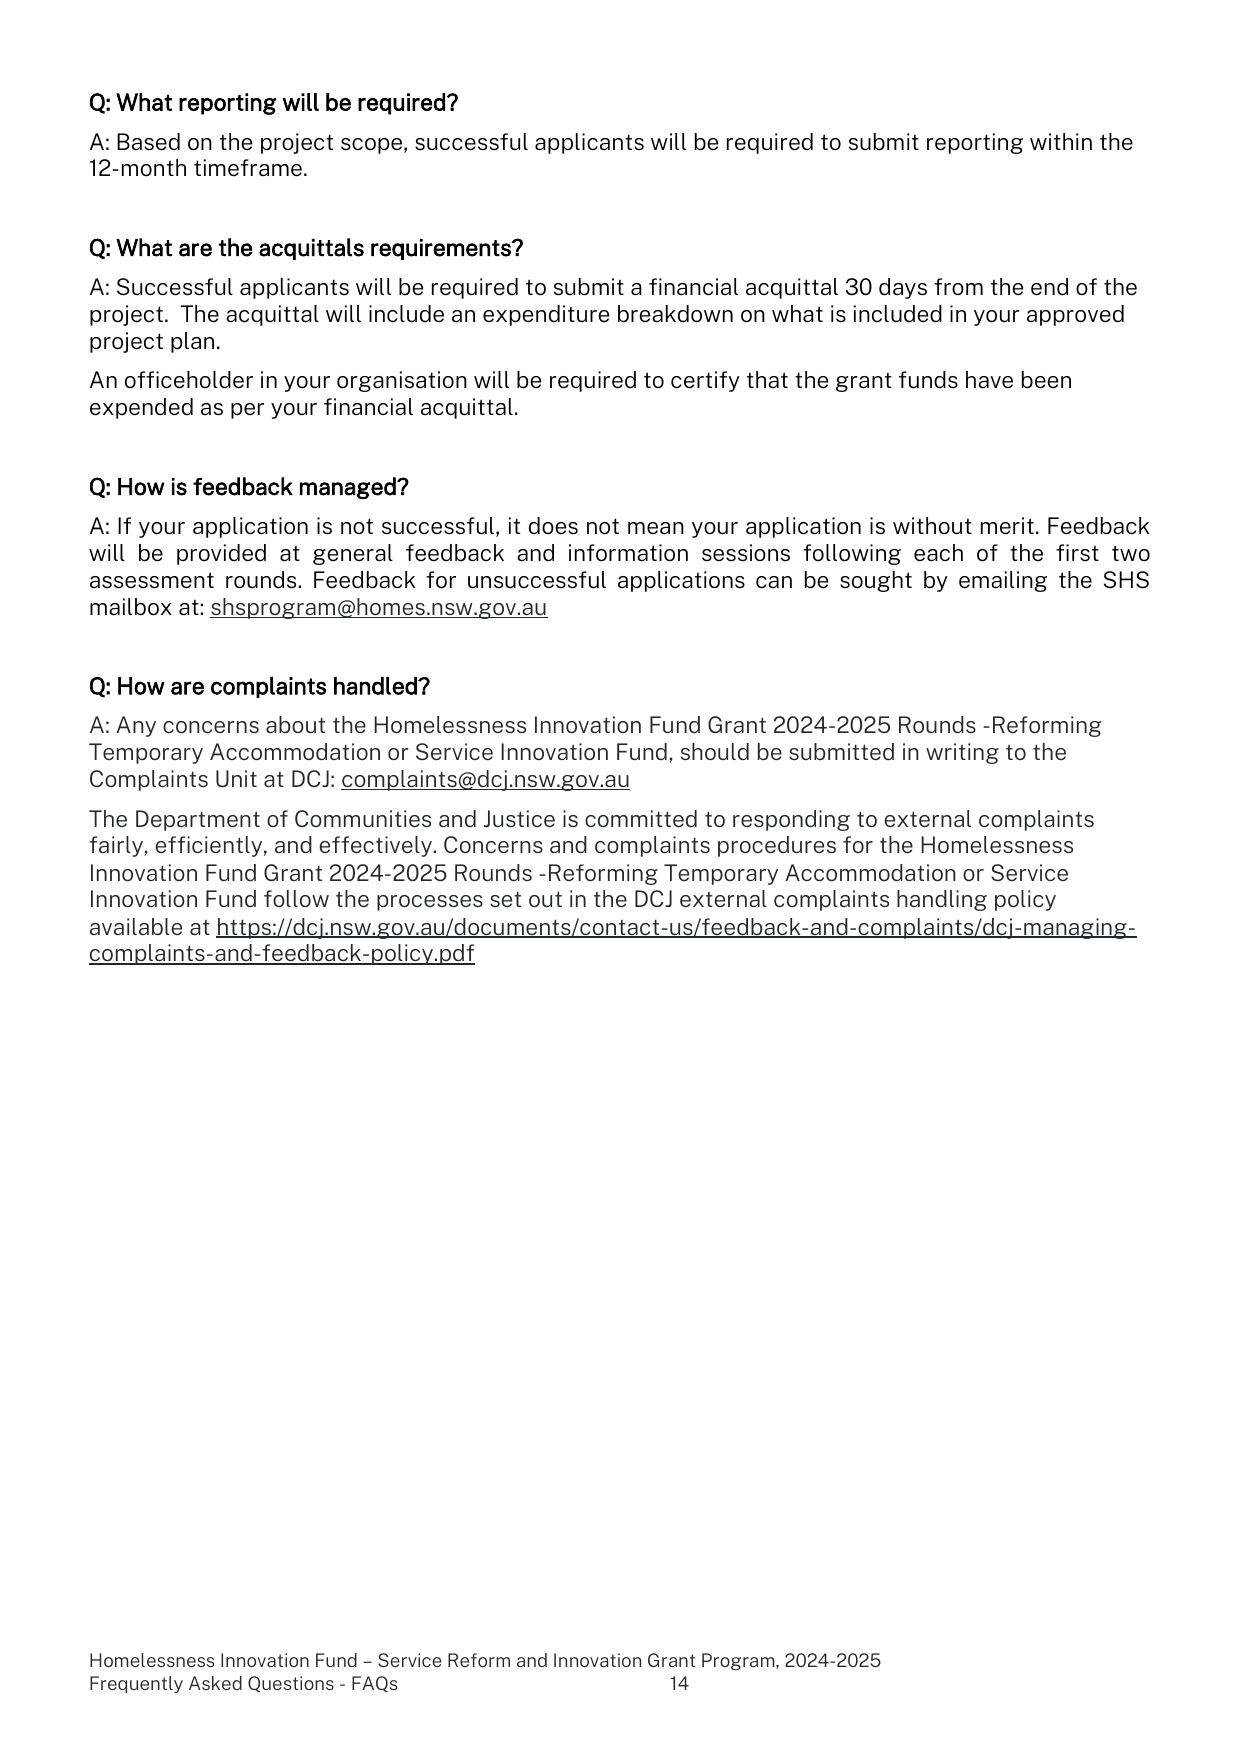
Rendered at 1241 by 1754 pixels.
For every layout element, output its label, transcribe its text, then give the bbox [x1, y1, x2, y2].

text The Department of Communities and Justice is committed to responding to external complaints fairly, efficiently, and effectively. Concerns and complaints procedures for the Homelessness Innovation Fund Grant 2024-2025 Rounds -Reforming Temporary Accommodation or Service Innovation Fund follow the processes set out in the DCJ external complaints handling policy available at https://dcj.nsw.gov.au/documents/contact-us/feedback-and-complaints/dcj-managing-complaints-and-feedback-policy.pdf [89, 805, 1152, 967]
text Q: How is feedback managed? [89, 473, 1152, 500]
text Q: What are the acquittals requirements? [89, 234, 1152, 261]
text A: Based on the project scope, successful applicants will be required to submit reporting within the 12-month timeframe. [89, 128, 1152, 182]
text A: If your application is not successful, it does not mean your application is without merit. Feedback will be provided at general feedback and information sessions following each of the first two assessment rounds. Feedback for unsuccessful applications can be sought by emailing the SHS mailbox at: shsprogram@homes.nsw.gov.au [89, 512, 1152, 620]
text Q: What reporting will be required? [89, 89, 1152, 116]
text A: Any concerns about the Homelessness Innovation Fund Grant 2024-2025 Rounds -Reforming Temporary Accommodation or Service Innovation Fund, should be submitted in writing to the Complaints Unit at DCJ: complaints@dcj.nsw.gov.au [89, 712, 1152, 793]
text Q: How are complaints handled? [89, 672, 1152, 699]
text An officeholder in your organisation will be required to certify that the grant funds have been expended as per your financial acquittal. [89, 367, 1152, 421]
text A: Successful applicants will be required to submit a financial acquittal 30 days from the end of the project. The acquittal will include an expenditure breakdown on what is included in your approved project plan. [89, 273, 1152, 354]
